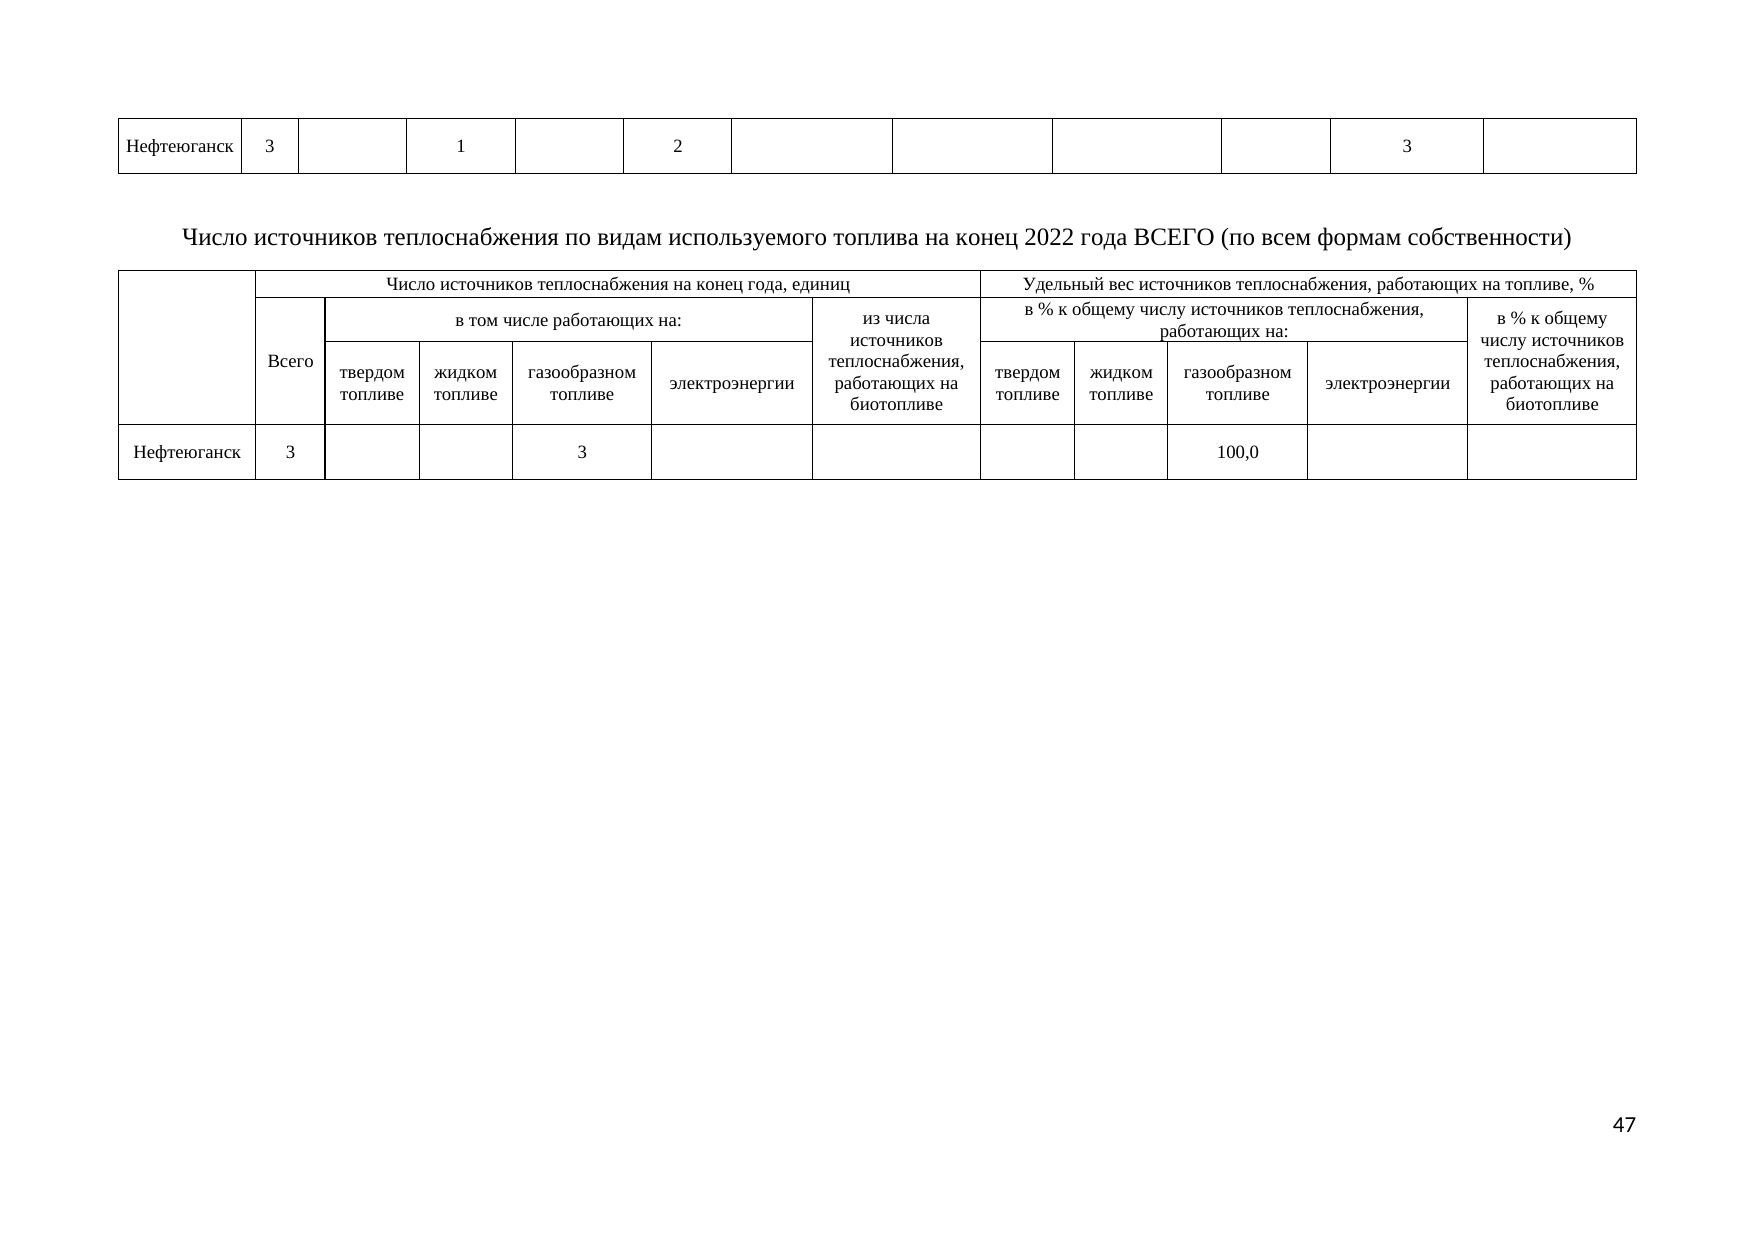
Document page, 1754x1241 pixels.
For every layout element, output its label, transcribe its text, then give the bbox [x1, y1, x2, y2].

table_cell электроэнергии [652, 342, 812, 424]
table_cell 3 [513, 425, 651, 479]
table_cell [420, 425, 512, 479]
table_cell 3 [1331, 119, 1483, 173]
table_cell [1308, 425, 1467, 479]
table_cell электроэнергии [1308, 342, 1467, 424]
table_cell 100,0 [1168, 425, 1307, 479]
table_cell жидком топливе [1075, 342, 1167, 424]
table_cell [1222, 119, 1330, 173]
table_cell [299, 119, 406, 173]
table_cell в % к общему числу источников теплоснабжения, работающих на биотопливе [1468, 298, 1636, 424]
table_cell [326, 425, 419, 479]
table_header Удельный вес источников теплоснабжения, работающих на топливе, % [981, 271, 1636, 297]
table_cell газообразном топливе [1168, 342, 1307, 424]
table_cell Нефтеюганск [119, 425, 255, 479]
table_cell [1484, 119, 1636, 173]
table_cell Всего [256, 298, 324, 424]
table_cell в % к общему числу источников теплоснабжения, работающих на: [981, 298, 1467, 341]
table_cell [1468, 425, 1636, 479]
text Число источников теплоснабжения по видам используемого топлива на конец 2022 года ВСЕГО (по всем формам собственности) [118, 222, 1636, 251]
table_cell 3 [242, 119, 298, 173]
table_cell газообразном топливе [513, 342, 651, 424]
table_cell твердом топливе [981, 342, 1074, 424]
table_cell из числа источников теплоснабжения, работающих на биотопливе [813, 298, 980, 424]
table_cell [732, 119, 892, 173]
table_cell [893, 119, 1052, 173]
table_cell [652, 425, 812, 479]
table_cell 3 [256, 425, 324, 479]
table_cell [516, 119, 623, 173]
table_cell в том числе работающих на: [326, 298, 812, 341]
table_cell твердом топливе [326, 342, 419, 424]
table_header Число источников теплоснабжения на конец года, единиц [256, 271, 980, 297]
table_cell 2 [624, 119, 731, 173]
table_cell [813, 425, 980, 479]
table_header [119, 271, 255, 424]
table_cell Нефтеюганск [119, 119, 241, 173]
table_cell жидком топливе [420, 342, 512, 424]
table_cell [981, 425, 1074, 479]
table_cell [1075, 425, 1167, 479]
table_cell [1053, 119, 1221, 173]
table_cell 1 [407, 119, 515, 173]
